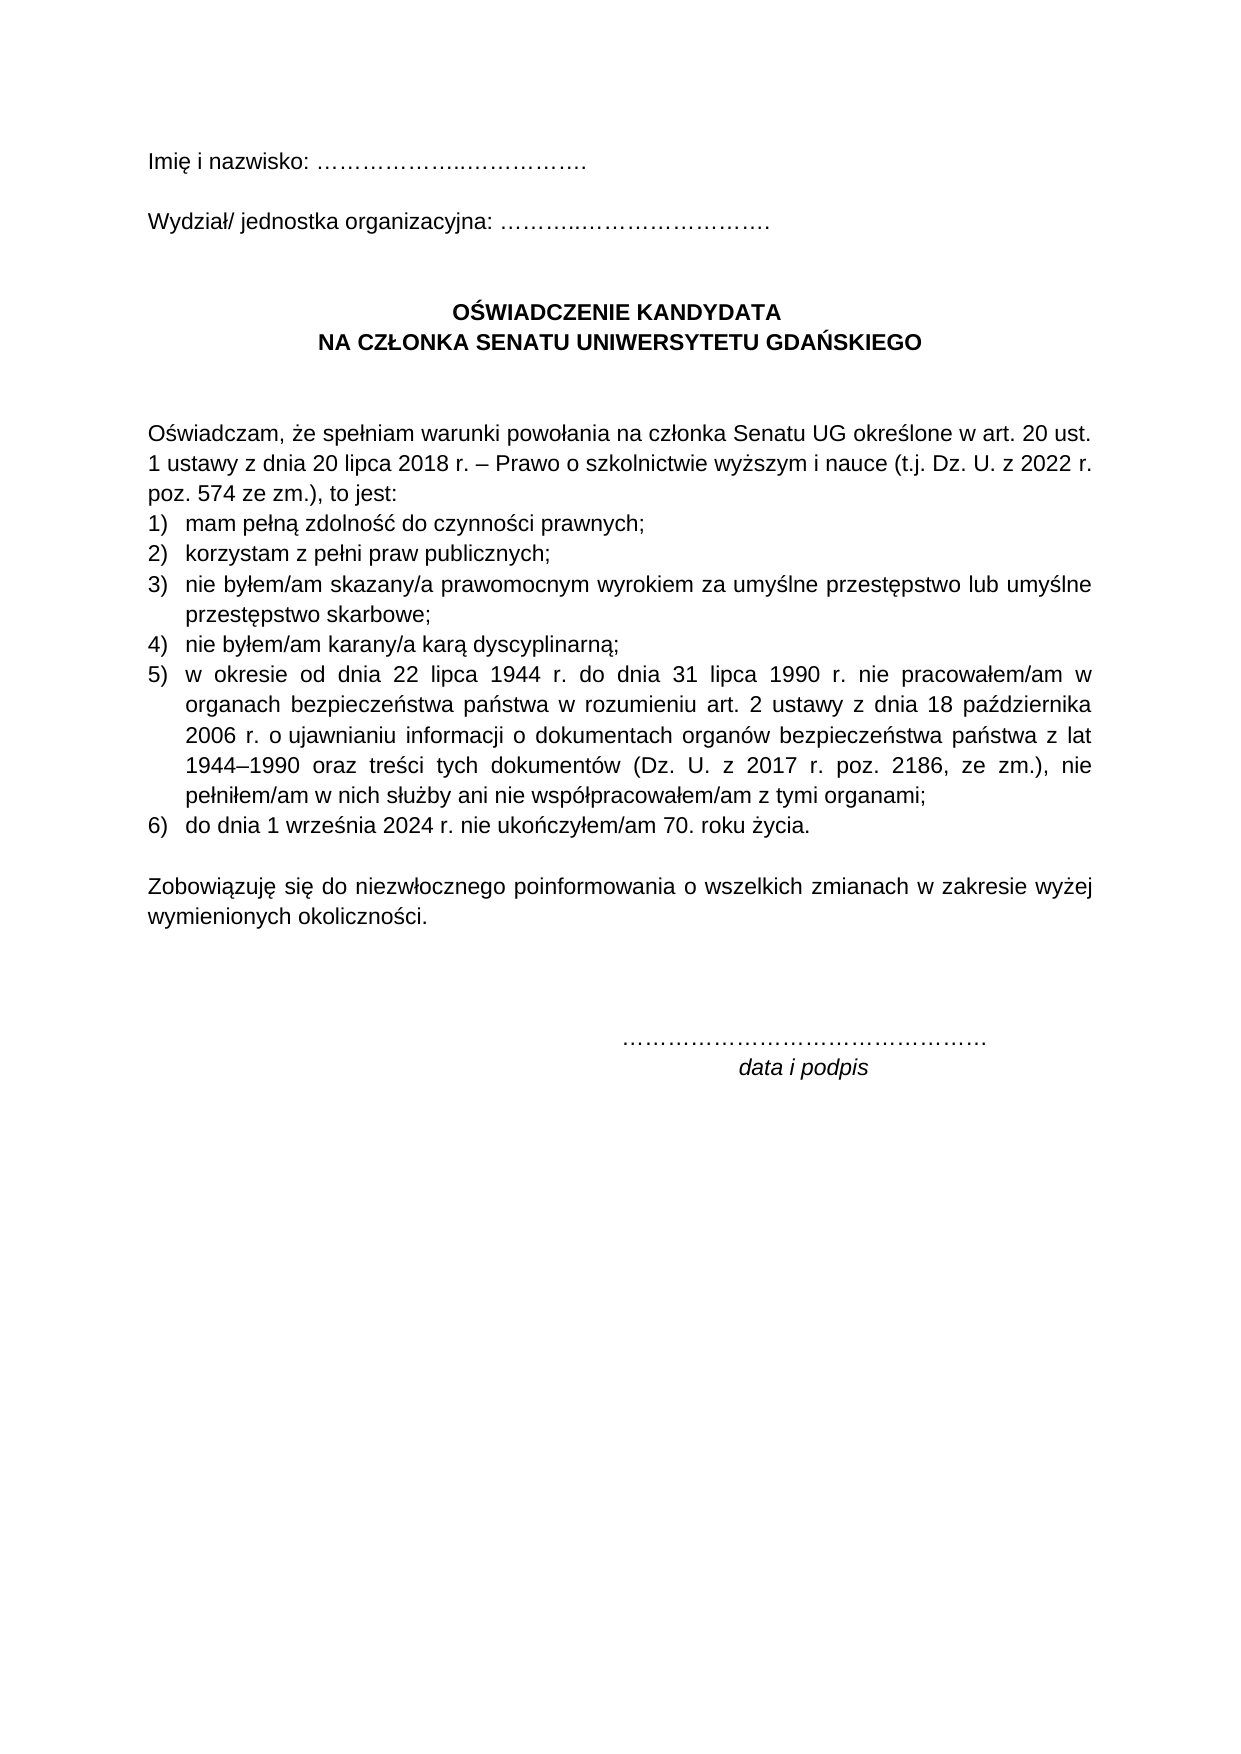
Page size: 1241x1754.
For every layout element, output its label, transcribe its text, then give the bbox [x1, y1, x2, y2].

text OŚWIADCZENIE KANDYDATA NA CZŁONKA SENATU UNIWERSYTETU GDAŃSKIEGO [148, 299, 1093, 355]
list nie byłem/am skazany/a prawomocnym wyrokiem za umyślne przestępstwo lub umyślne przestępstwo skarbowe; [148, 571, 1093, 627]
text Zobowiązuję się do niezwłocznego poinformowania o wszelkich zmianach w zakresie wyżej wymienionych okoliczności. [148, 873, 1093, 929]
text ………………………………………… [516, 1024, 1093, 1050]
text data i podpis [516, 1054, 1093, 1080]
list do dnia 1 września 2024 r. nie ukończyłem/am 70. roku życia. [148, 812, 1093, 838]
text Oświadczam, że spełniam warunki powołania na członka Senatu UG określone w art. 20 ust. 1 ustawy z dnia 20 lipca 2018 r. – Prawo o szkolnictwie wyższym i nauce (t.j. Dz. U. z 2022 r. poz. 574 ze zm.), to jest: [148, 419, 1093, 506]
list nie byłem/am karany/a karą dyscyplinarną; [148, 631, 1093, 657]
text Imię i nazwisko: ………………..……………. [148, 148, 1093, 174]
list korzystam z pełni praw publicznych; [148, 540, 1093, 567]
list mam pełną zdolność do czynności prawnych; [148, 510, 1093, 536]
text Wydział/ jednostka organizacyjna: ………..……………………. [148, 208, 1093, 234]
list w okresie od dnia 22 lipca 1944 r. do dnia 31 lipca 1990 r. nie pracowałem/am w organach bezpieczeństwa państwa w rozumieniu art. 2 ustawy z dnia 18 października 2006 r. o ujawnianiu informacji o dokumentach organów bezpieczeństwa państwa z lat 1944–1990 oraz treści tych dokumentów (Dz. U. z 2017 r. poz. 2186, ze zm.), nie pełniłem/am w nich służby ani nie współpracowałem/am z tymi organami; [148, 661, 1093, 808]
